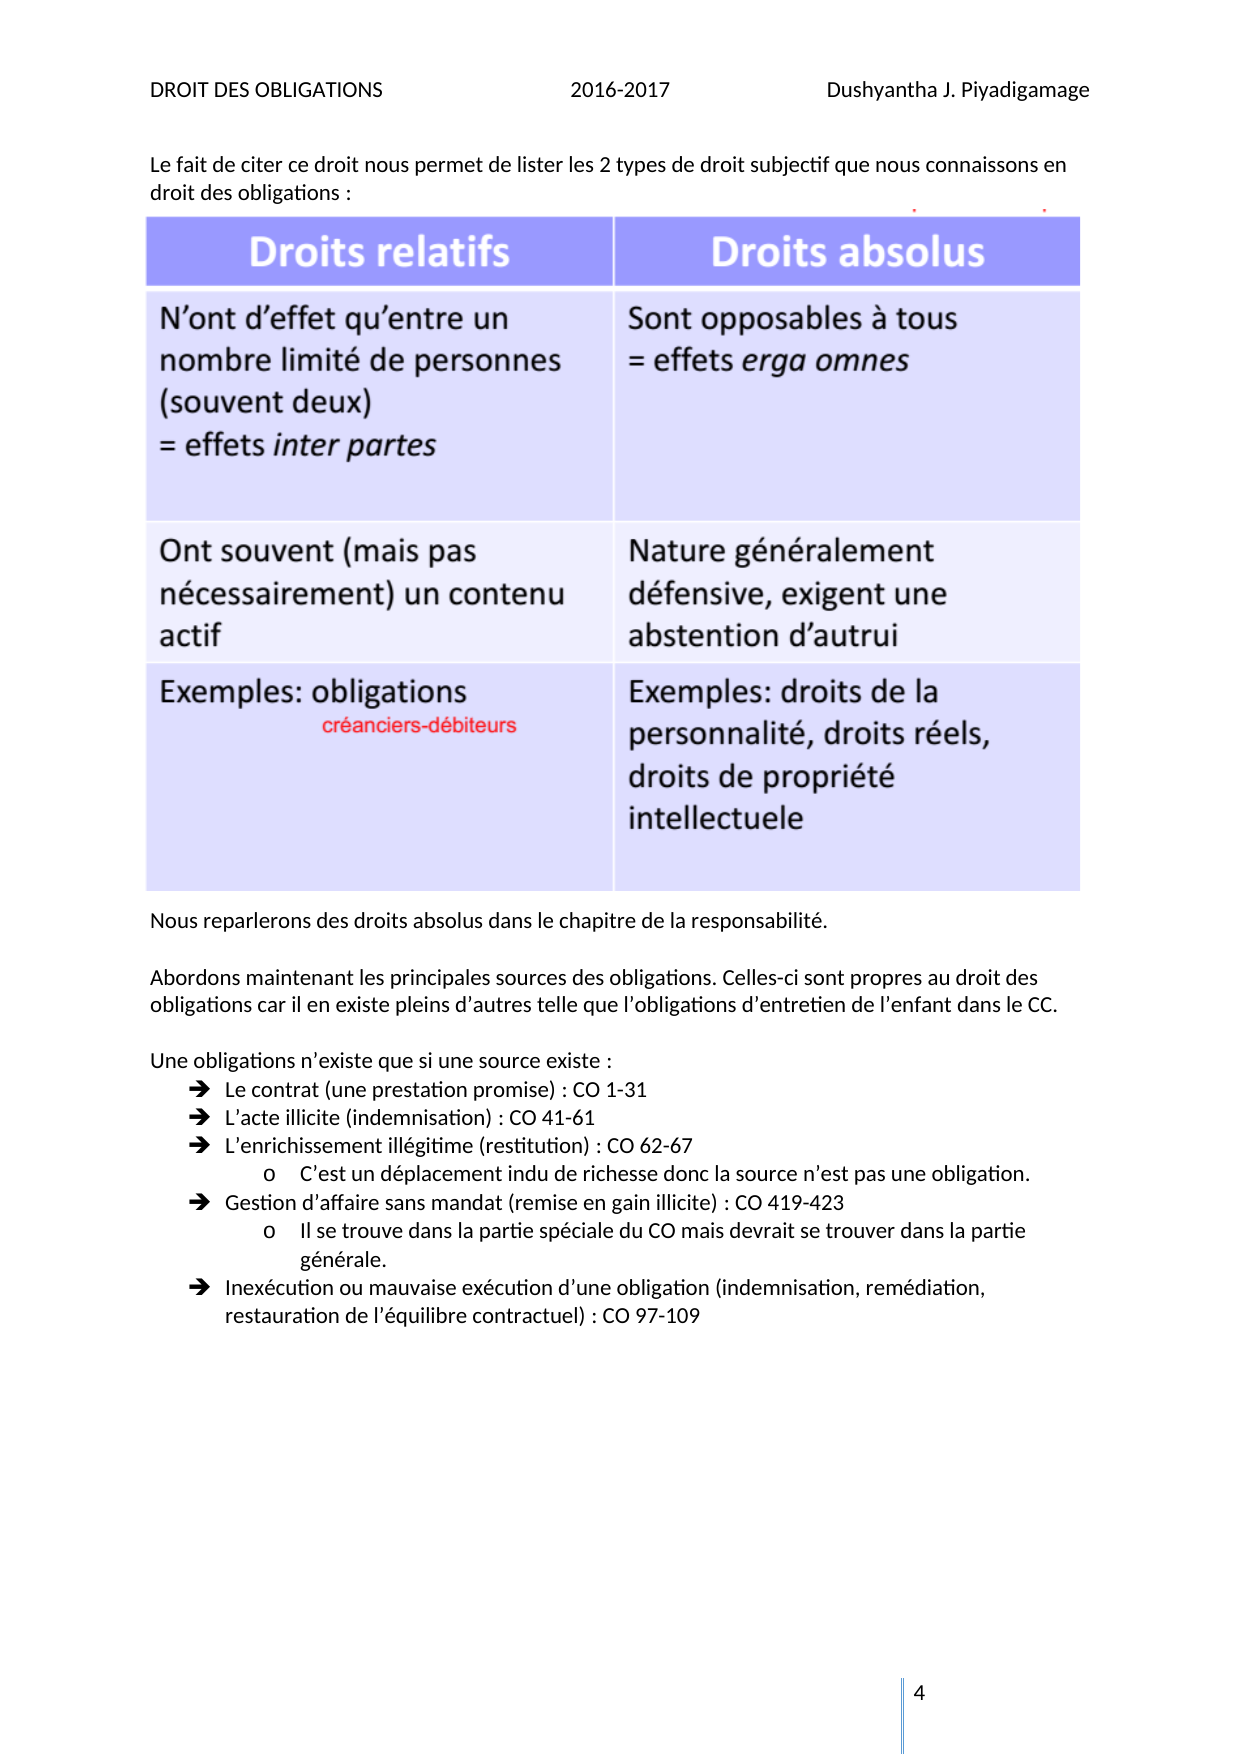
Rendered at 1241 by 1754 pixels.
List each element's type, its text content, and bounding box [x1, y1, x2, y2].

text Une obligations n’existe que si une source existe : [150, 1047, 1090, 1075]
list Il se trouve dans la partie spéciale du CO mais devrait se trouver dans la partie générale. [262, 1216, 1090, 1273]
list L’acte illicite (indemnisation) : CO 41-61 [187, 1103, 1090, 1131]
text Le fait de citer ce droit nous permet de lister les 2 types de droit subjectif que nous connaissons en droit des obligations : [150, 150, 1090, 206]
list Gestion d’affaire sans mandat (remise en gain illicite) : CO 419-423 [187, 1188, 1090, 1216]
list Inexécution ou mauvaise exécution d’une obligation (indemnisation, remédiation, restauration de l’équilibre contractuel) : CO 97-109 [187, 1273, 1090, 1329]
list L’enrichissement illégitime (restitution) : CO 62-67 [187, 1131, 1090, 1159]
picture [143, 209, 1081, 891]
text Abordons maintenant les principales sources des obligations. Celles-ci sont propres au droit des obligations car il en existe pleins d’autres telle que l’obligations d’entretien de l’enfant dans le CC. [150, 963, 1090, 1019]
list Le contrat (une prestation promise) : CO 1-31 [187, 1075, 1090, 1103]
list C’est un déplacement indu de richesse donc la source n’est pas une obligation. [262, 1159, 1090, 1188]
